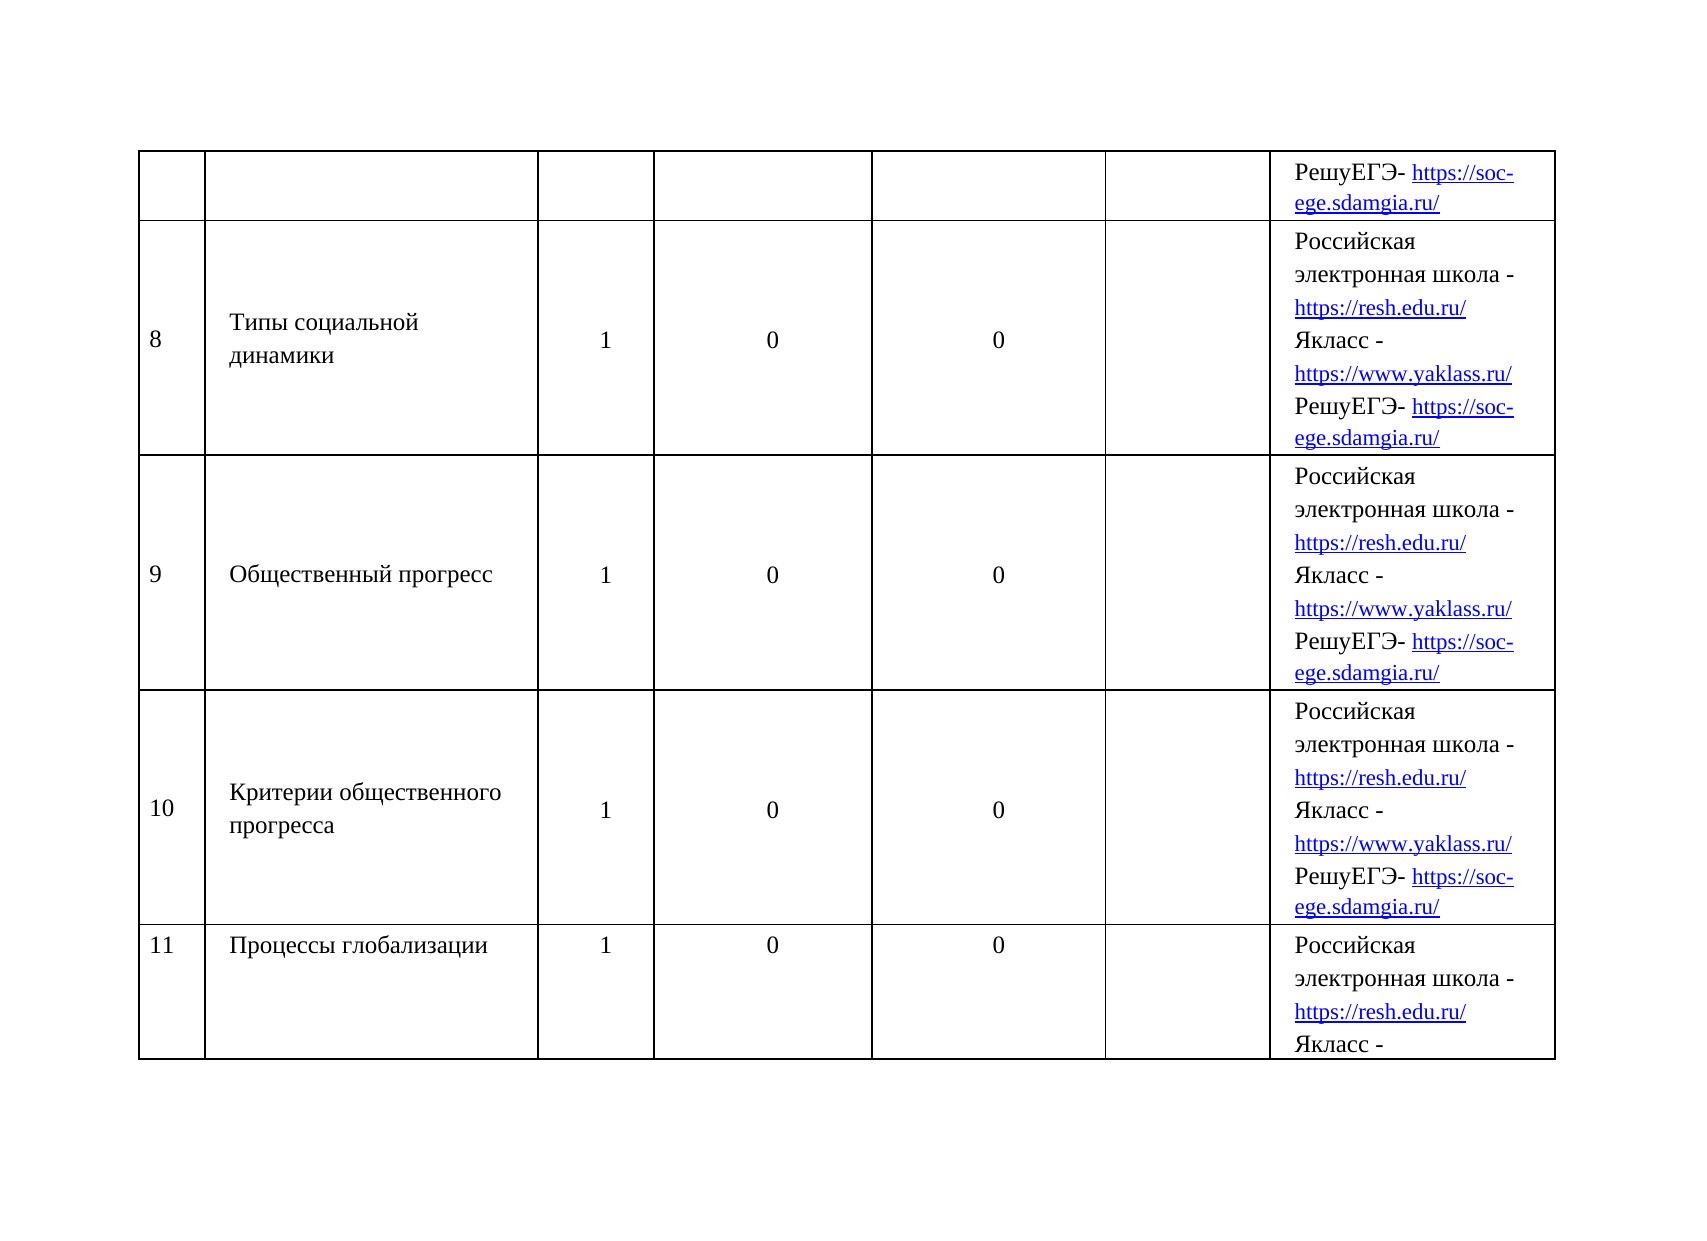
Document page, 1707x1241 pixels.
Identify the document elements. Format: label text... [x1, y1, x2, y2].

table_cell 0 [873, 691, 1105, 924]
table_cell 1 [539, 152, 653, 219]
table_cell [1106, 456, 1269, 689]
table_cell 0 [655, 152, 871, 219]
table_cell 8 [140, 221, 204, 454]
table_cell Критерии общественного прогресса [206, 691, 537, 924]
table_cell 0 [873, 456, 1105, 689]
table_cell 0 [873, 221, 1105, 454]
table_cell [1271, 152, 1554, 219]
table_cell 11 [140, 925, 204, 1058]
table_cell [1271, 691, 1554, 924]
table_cell 1 [539, 456, 653, 689]
table_cell 1 [539, 925, 653, 1058]
table_cell 0 [655, 925, 871, 1058]
table_cell 0 [873, 152, 1105, 219]
table_cell 0 [655, 221, 871, 454]
table_cell [1106, 221, 1269, 454]
table_cell [1106, 152, 1269, 219]
table_cell Общественный прогресс [206, 456, 537, 689]
table_cell 7 [140, 152, 204, 219]
table_cell 1 [539, 221, 653, 454]
table_cell 9 [140, 456, 204, 689]
table_cell [1106, 925, 1269, 1058]
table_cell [206, 925, 537, 1058]
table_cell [1271, 925, 1554, 1058]
table_cell Российская электронная школа - https://resh.edu.ru/ Якласс - https://www.yaklass.ru/ РешуЕГЭ- https://soc-ege.sdamgia.ru/ [1271, 221, 1554, 454]
table_cell Российская электронная школа - https://resh.edu.ru/ Якласс - https://www.yaklass.ru/ РешуЕГЭ- https://soc-ege.sdamgia.ru/ [1271, 456, 1554, 689]
table_cell 0 [873, 925, 1105, 1058]
table_cell 1 [539, 691, 653, 924]
table_cell 0 [655, 456, 871, 689]
table_cell [1106, 691, 1269, 924]
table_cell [206, 152, 537, 219]
table_cell 0 [655, 691, 871, 924]
table_cell Типы социальной динамики [206, 221, 537, 454]
table_cell 10 [140, 691, 204, 924]
